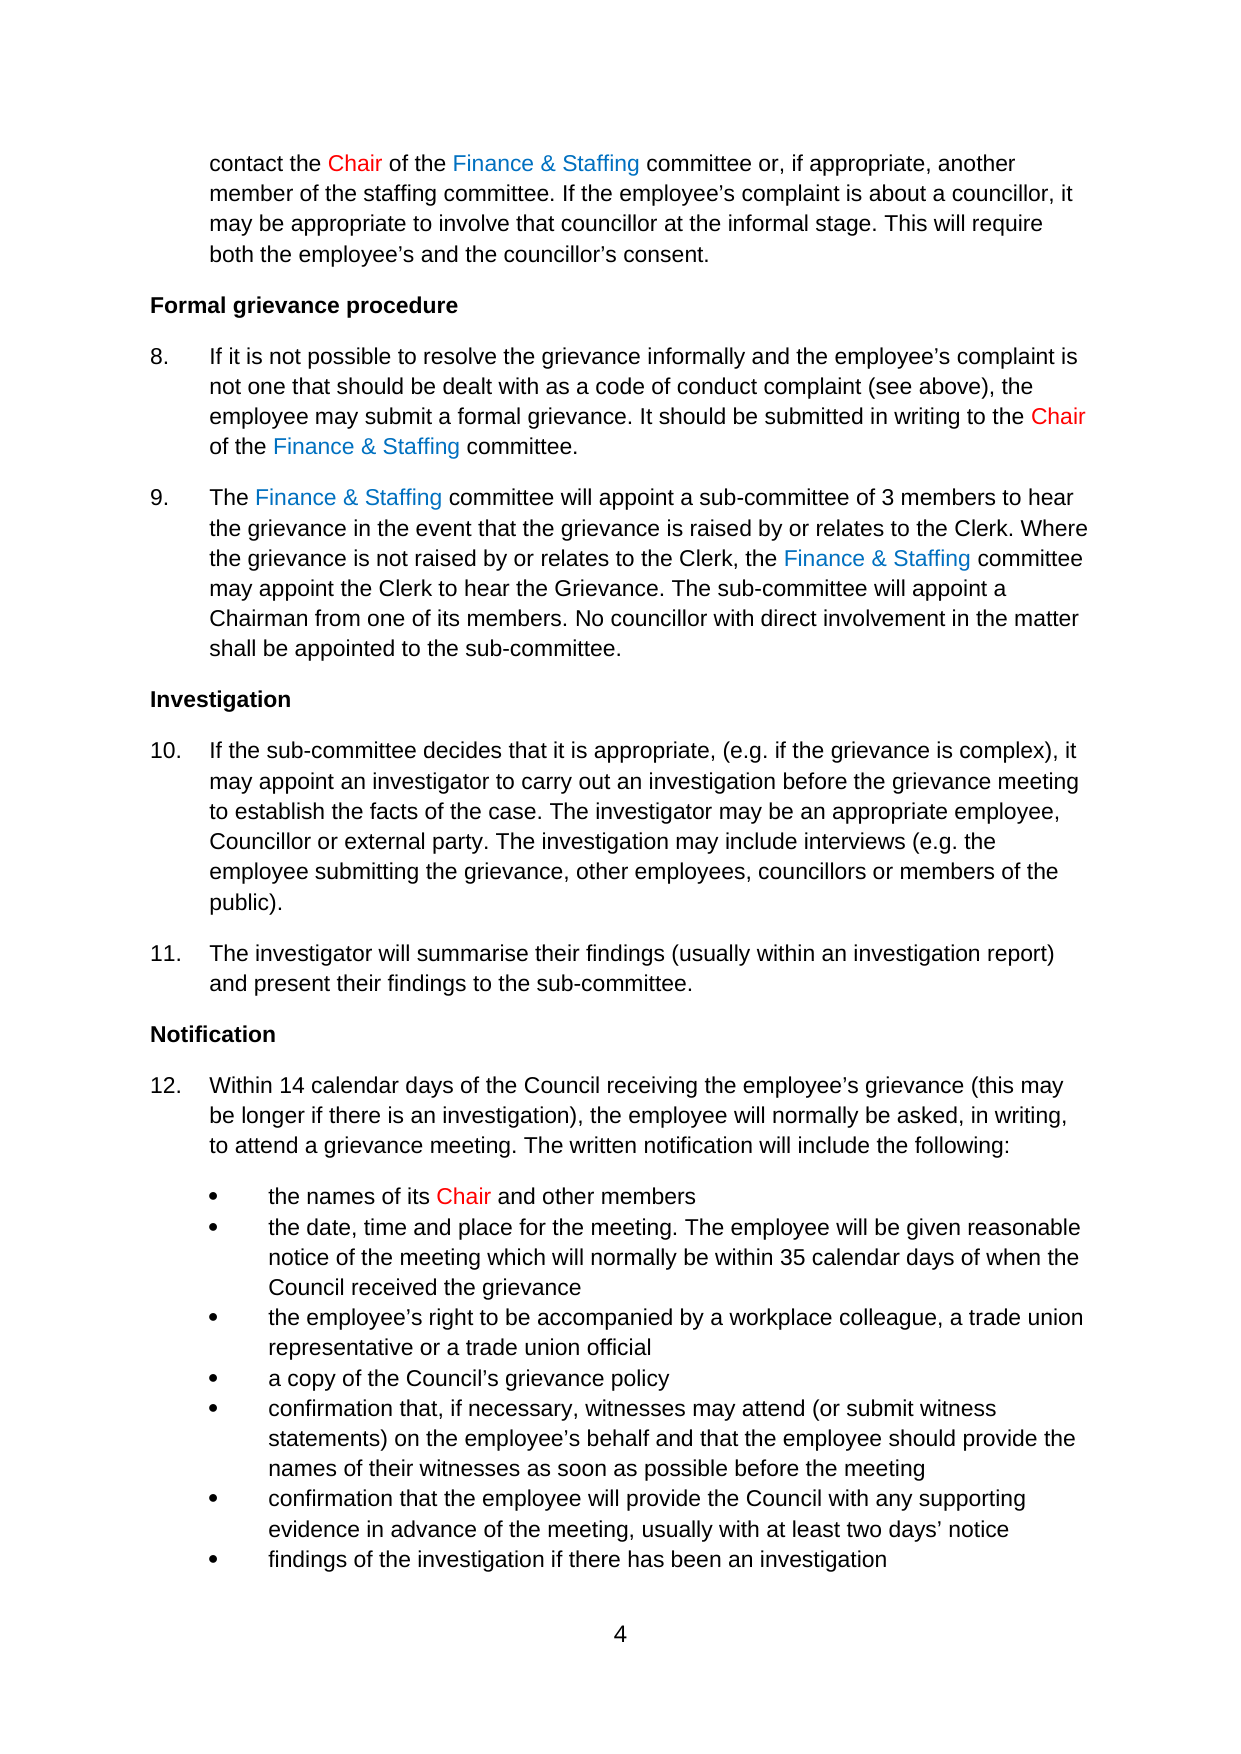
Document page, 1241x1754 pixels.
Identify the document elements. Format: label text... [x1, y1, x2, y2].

list confirmation that, if necessary, witnesses may attend (or submit witness statements) on the employee’s behalf and that the employee should provide the names of their witnesses as soon as possible before the meeting [209, 1395, 1090, 1482]
list The investigator will summarise their findings (usually within an investigation report) and present their findings to the sub-committee. [150, 939, 1090, 996]
list the date, time and place for the meeting. The employee will be given reasonable notice of the meeting which will normally be within 35 calendar days of when the Council received the grievance [209, 1213, 1090, 1300]
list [150, 150, 1090, 267]
text Investigation [150, 686, 1090, 713]
list the employee’s right to be accompanied by a workplace colleague, a trade union representative or a trade union official [209, 1304, 1090, 1361]
list If it is not possible to resolve the grievance informally and the employee’s complaint is not one that should be dealt with as a code of conduct complaint (see above), the employee may submit a formal grievance. It should be submitted in writing to the Chair of the Finance & Staffing committee. [150, 343, 1090, 460]
list The Finance & Staffing committee will appoint a sub-committee of 3 members to hear the grievance in the event that the grievance is raised by or relates to the Clerk. Where the grievance is not raised by or relates to the Clerk, the Finance & Staffing committee may appoint the Clerk to hear the Grievance. The sub-committee will appoint a Chairman from one of its members. No councillor with direct involvement in the matter shall be appointed to the sub-committee. [150, 484, 1090, 662]
list Within 14 calendar days of the Council receiving the employee’s grievance (this may be longer if there is an investigation), the employee will normally be asked, in writing, to attend a grievance meeting. The written notification will include the following: [150, 1072, 1090, 1159]
list the names of its Chair and other members [209, 1183, 1090, 1210]
list findings of the investigation if there has been an investigation [209, 1546, 1090, 1572]
list confirmation that the employee will provide the Council with any supporting evidence in advance of the meeting, usually with at least two days’ notice [209, 1485, 1090, 1542]
list If the sub-committee decides that it is appropriate, (e.g. if the grievance is complex), it may appoint an investigator to carry out an investigation before the grievance meeting to establish the facts of the case. The investigator may be an appropriate employee, Councillor or external party. The investigation may include interviews (e.g. the employee submitting the grievance, other employees, councillors or members of the public). [150, 737, 1090, 915]
text Formal grievance procedure [150, 292, 1090, 318]
list a copy of the Council’s grievance policy [209, 1364, 1090, 1391]
text Notification [150, 1021, 1090, 1047]
